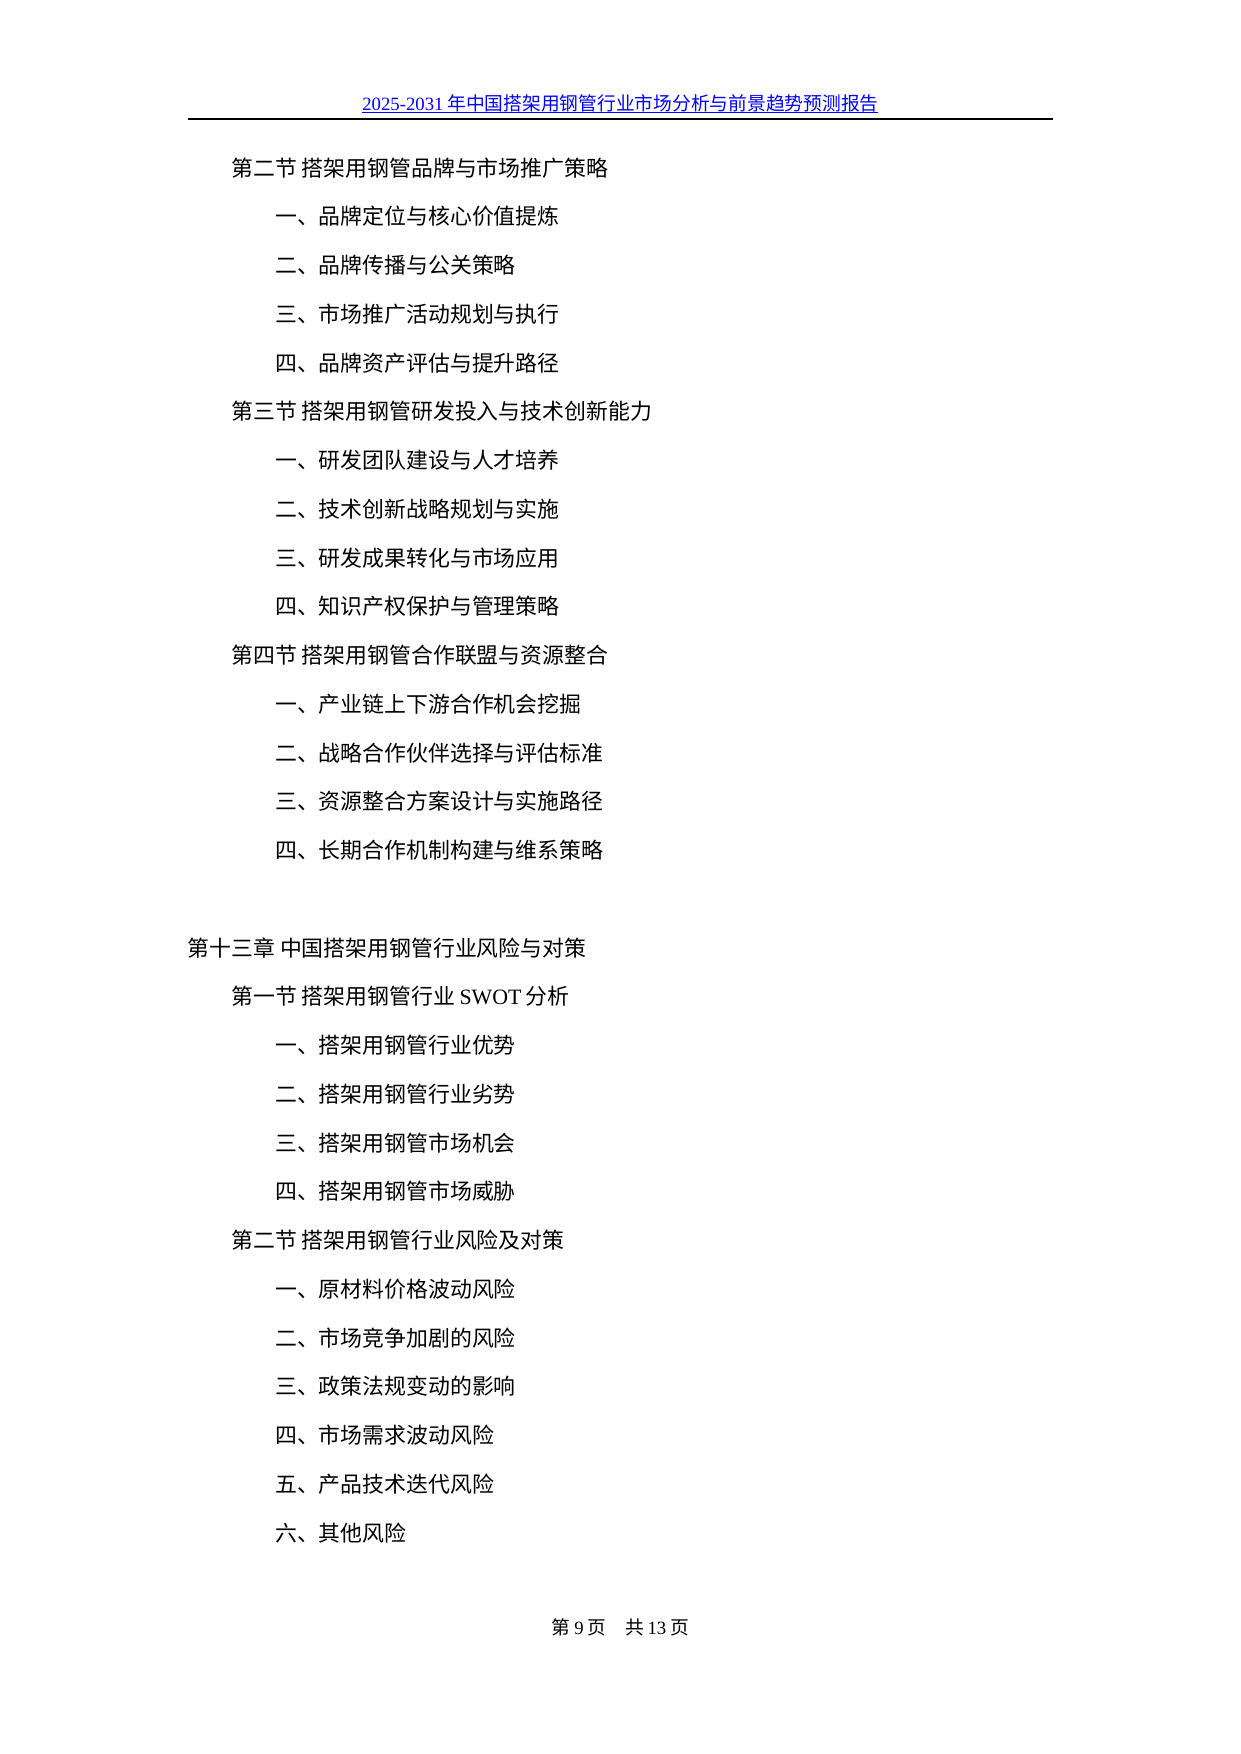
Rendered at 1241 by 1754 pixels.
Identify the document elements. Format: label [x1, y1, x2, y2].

text [187, 150, 1053, 1548]
